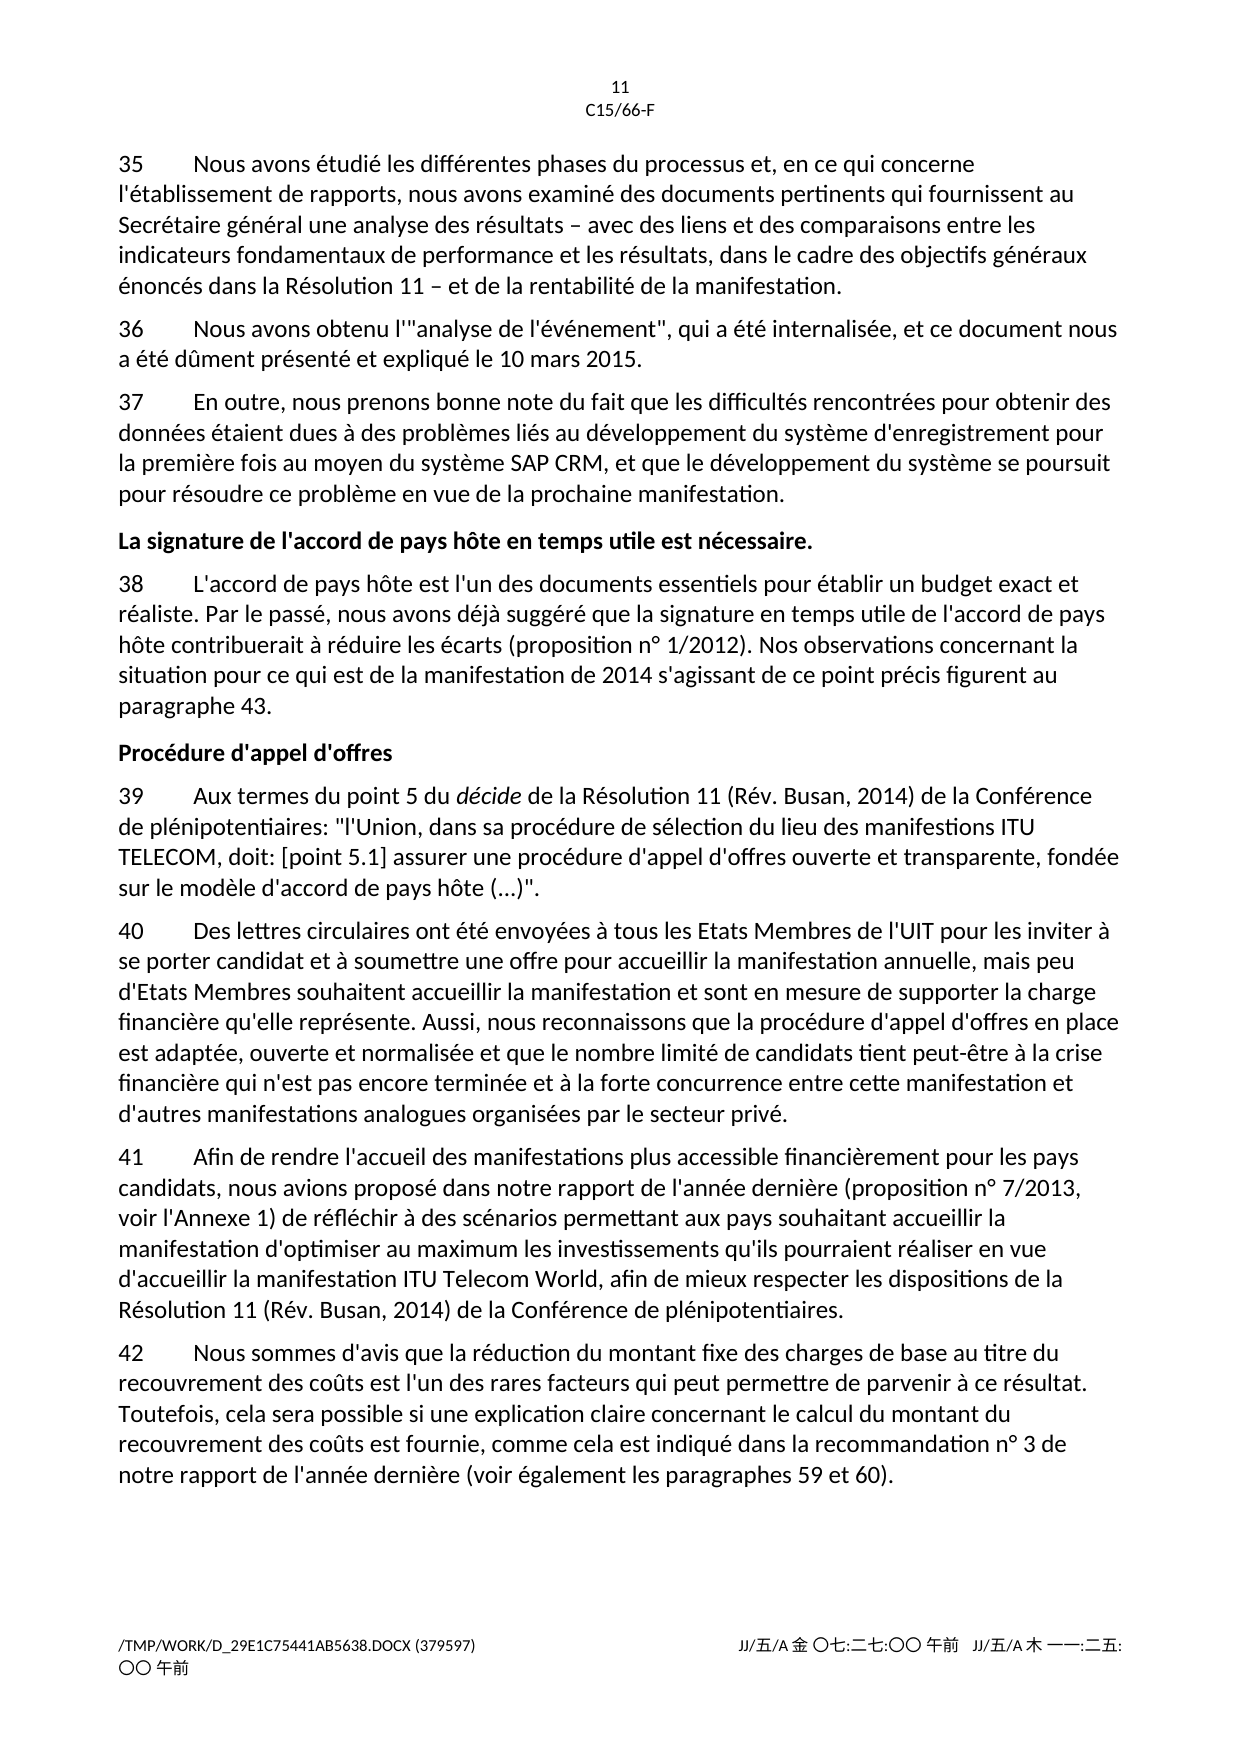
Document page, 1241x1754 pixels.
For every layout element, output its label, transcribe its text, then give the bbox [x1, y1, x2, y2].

subtitle Procédure d'appel d'offres [118, 737, 1122, 768]
text 38 L'accord de pays hôte est l'un des documents essentiels pour établir un budget exact et réaliste. Par le passé, nous avons déjà suggéré que la signature en temps utile de l'accord de pays hôte contribuerait à réduire les écarts (proposition n° 1/2012). Nos observations concernant la situation pour ce qui est de la manifestation de 2014 s'agissant de ce point précis figurent au paragraphe 43. [118, 568, 1122, 721]
text 36 Nous avons obtenu l'"analyse de l'événement", qui a été internalisée, et ce document nous a été dûment présenté et expliqué le 10 mars 2015. [118, 313, 1122, 374]
text 42 Nous sommes d'avis que la réduction du montant fixe des charges de base au titre du recouvrement des coûts est l'un des rares facteurs qui peut permettre de parvenir à ce résultat. Toutefois, cela sera possible si une explication claire concernant le calcul du montant du recouvrement des coûts est fournie, comme cela est indiqué dans la recommandation n° 3 de notre rapport de l'année dernière (voir également les paragraphes 59 et 60). [118, 1337, 1122, 1489]
text 35 Nous avons étudié les différentes phases du processus et, en ce qui concerne l'établissement de rapports, nous avons examiné des documents pertinents qui fournissent au Secrétaire général une analyse des résultats – avec des liens et des comparaisons entre les indicateurs fondamentaux de performance et les résultats, dans le cadre des objectifs généraux énoncés dans la Résolution 11 – et de la rentabilité de la manifestation. [118, 148, 1122, 300]
text 39 Aux termes du point 5 du décide de la Résolution 11 (Rév. Busan, 2014) de la Conférence de plénipotentiaires: "l'Union, dans sa procédure de sélection du lieu des manifestions ITU TELECOM, doit: [point 5.1] assurer une procédure d'appel d'offres ouverte et transparente, fondée sur le modèle d'accord de pays hôte (...)". [118, 780, 1122, 902]
text 40 Des lettres circulaires ont été envoyées à tous les Etats Membres de l'UIT pour les inviter à se porter candidat et à soumettre une offre pour accueillir la manifestation annuelle, mais peu d'Etats Membres souhaitent accueillir la manifestation et sont en mesure de supporter la charge financière qu'elle représente. Aussi, nous reconnaissons que la procédure d'appel d'offres en place est adaptée, ouverte et normalisée et que le nombre limité de candidats tient peut-être à la crise financière qui n'est pas encore terminée et à la forte concurrence entre cette manifestation et d'autres manifestations analogues organisées par le secteur privé. [118, 915, 1122, 1129]
text 37 En outre, nous prenons bonne note du fait que les difficultés rencontrées pour obtenir des données étaient dues à des problèmes liés au développement du système d'enregistrement pour la première fois au moyen du système SAP CRM, et que le développement du système se poursuit pour résoudre ce problème en vue de la prochaine manifestation. [118, 386, 1122, 508]
subtitle La signature de l'accord de pays hôte en temps utile est nécessaire. [118, 525, 1122, 556]
text 41 Afin de rendre l'accueil des manifestations plus accessible financièrement pour les pays candidats, nous avions proposé dans notre rapport de l'année dernière (proposition n° 7/2013, voir l'Annexe 1) de réfléchir à des scénarios permettant aux pays souhaitant accueillir la manifestation d'optimiser au maximum les investissements qu'ils pourraient réaliser en vue d'accueillir la manifestation ITU Telecom World, afin de mieux respecter les dispositions de la Résolution 11 (Rév. Busan, 2014) de la Conférence de plénipotentiaires. [118, 1141, 1122, 1324]
